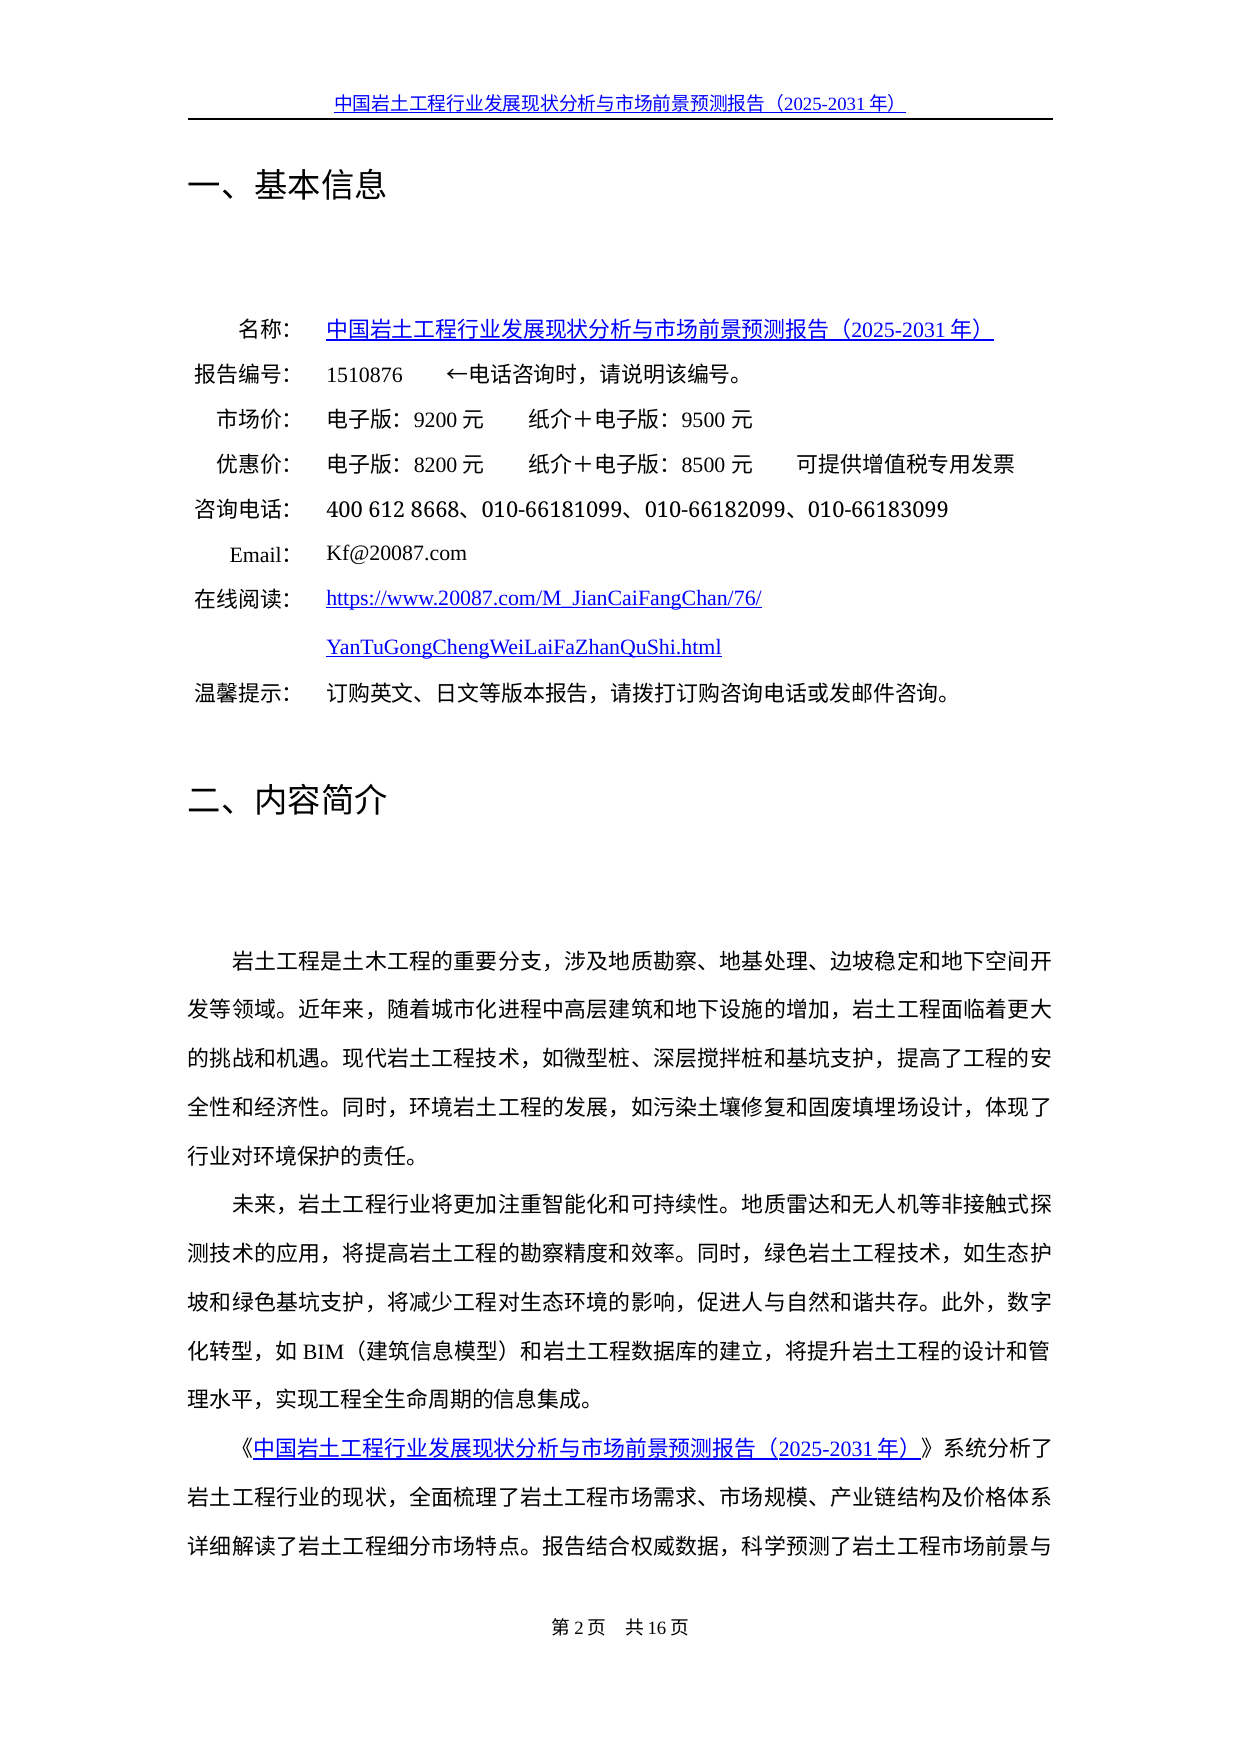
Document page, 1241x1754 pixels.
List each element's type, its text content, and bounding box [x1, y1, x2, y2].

table_cell 市场价： [167, 402, 315, 447]
table_cell Kf@20087.com [315, 537, 1073, 582]
table_cell 400 612 8668、010-66181099、010-66182099、010-66183099 [315, 492, 1073, 537]
table_cell 在线阅读： [167, 582, 315, 675]
table_cell 1510876 ←电话咨询时，请说明该编号。 [315, 357, 1073, 402]
title 二、内容简介 [187, 766, 1053, 831]
table_cell 温馨提示： [167, 675, 315, 720]
table_header 名称： [167, 312, 315, 357]
table_cell Email： [167, 537, 315, 582]
table_cell [315, 582, 1073, 675]
table_cell 咨询电话： [167, 492, 315, 537]
table_cell 优惠价： [167, 447, 315, 492]
title 一、基本信息 [187, 150, 1053, 215]
table_cell 报告编号： [167, 357, 315, 402]
table_cell 电子版：9200 元 纸介＋电子版：9500 元 [315, 402, 1073, 447]
table_header 中国岩土工程行业发展现状分析与市场前景预测报告（2025-2031年） [315, 312, 1073, 357]
table_cell 电子版：8200 元 纸介＋电子版：8500 元 可提供增值税专用发票 [315, 447, 1073, 492]
table_cell 订购英文、日文等版本报告，请拨打订购咨询电话或发邮件咨询。 [315, 675, 1073, 720]
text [187, 943, 1053, 1561]
